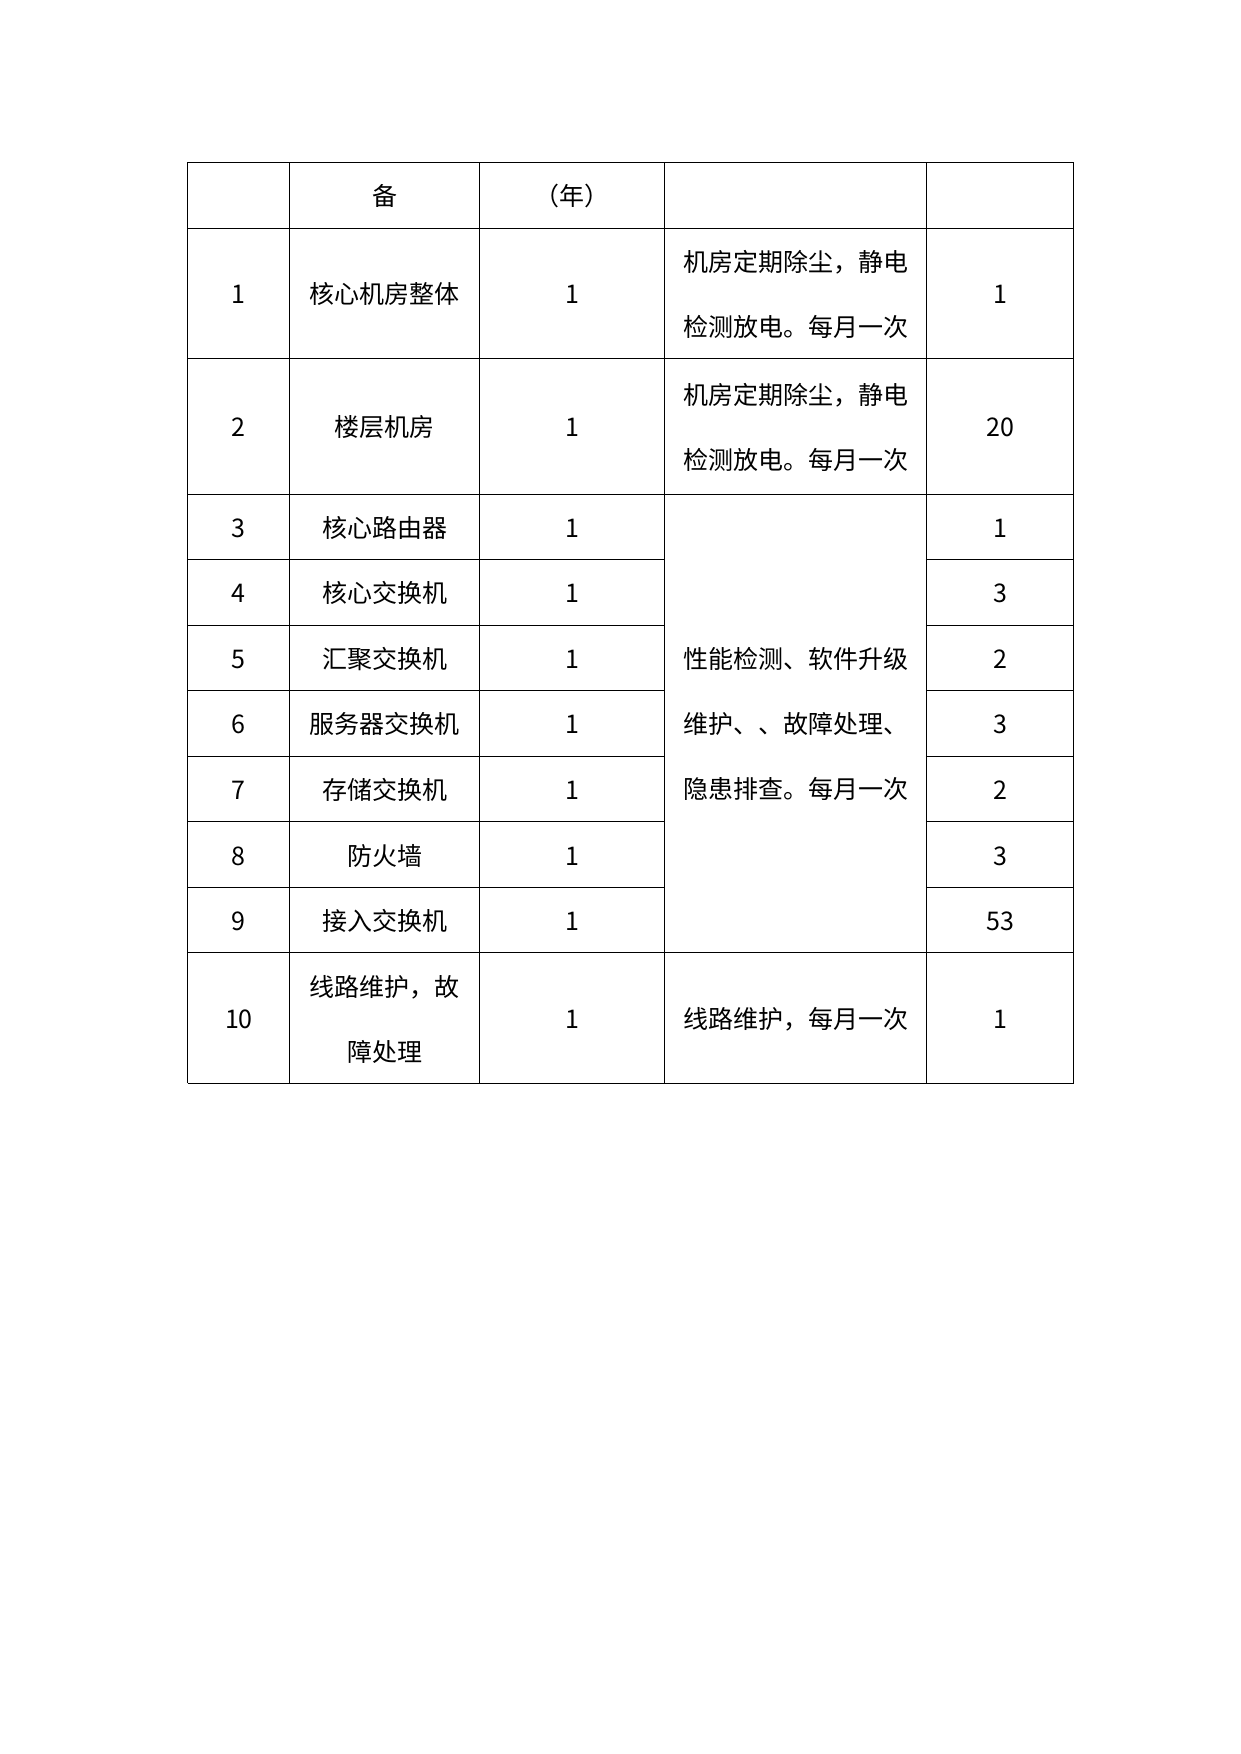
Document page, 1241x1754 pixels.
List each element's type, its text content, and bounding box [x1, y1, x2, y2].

table_cell 1 [480, 888, 664, 952]
table_cell 1 [480, 953, 664, 1083]
table_cell 3 [927, 560, 1073, 624]
table_cell 2 [927, 626, 1073, 690]
table_cell 9 [188, 888, 289, 952]
table_header 维护时长（年） [480, 163, 664, 227]
table_header 维修内容 [665, 163, 926, 227]
table_cell 汇聚交换机 [290, 626, 479, 690]
table_cell 楼层机房 [290, 359, 479, 493]
table_cell 3 [927, 691, 1073, 756]
table_cell 5 [188, 626, 289, 690]
table_header 数量 [927, 163, 1073, 227]
table_cell 1 [480, 359, 664, 493]
table_cell 3 [188, 495, 289, 559]
table_cell 防火墙 [290, 822, 479, 887]
table_header 序号 [188, 163, 289, 227]
table_cell 20 [927, 359, 1073, 493]
table_cell 1 [480, 560, 664, 624]
table_cell 1 [927, 495, 1073, 559]
table_cell 1 [480, 691, 664, 756]
table_cell 线路维护，故障处理 [290, 953, 479, 1083]
table_cell 1 [927, 953, 1073, 1083]
table_cell 6 [188, 691, 289, 756]
table_cell 1 [480, 626, 664, 690]
table_cell 机房定期除尘，静电检测放电。每月一次 [665, 359, 926, 493]
table_cell 核心机房整体 [290, 229, 479, 358]
table_cell 1 [480, 757, 664, 821]
table_cell 8 [188, 822, 289, 887]
table_cell 核心路由器 [290, 495, 479, 559]
table_cell 1 [480, 229, 664, 358]
table_cell 机房定期除尘，静电检测放电。每月一次 [665, 229, 926, 358]
table_cell 10 [188, 953, 289, 1083]
table_cell 4 [188, 560, 289, 624]
table_cell 1 [927, 229, 1073, 358]
table_cell 存储交换机 [290, 757, 479, 821]
table_cell 线路维护，每月一次 [665, 953, 926, 1083]
table_cell 服务器交换机 [290, 691, 479, 756]
table_cell 核心交换机 [290, 560, 479, 624]
table_cell 性能检测、软件升级维护、、故障处理、隐患排查。每月一次 [665, 495, 926, 952]
table_cell 53 [927, 888, 1073, 952]
table_cell 1 [480, 822, 664, 887]
table_cell 接入交换机 [290, 888, 479, 952]
table_header 维护项目及设备 [290, 163, 479, 227]
table_cell 3 [927, 822, 1073, 887]
table_cell 2 [927, 757, 1073, 821]
table_cell 1 [188, 229, 289, 358]
table_cell 1 [480, 495, 664, 559]
table_cell 2 [188, 359, 289, 493]
table_cell 7 [188, 757, 289, 821]
